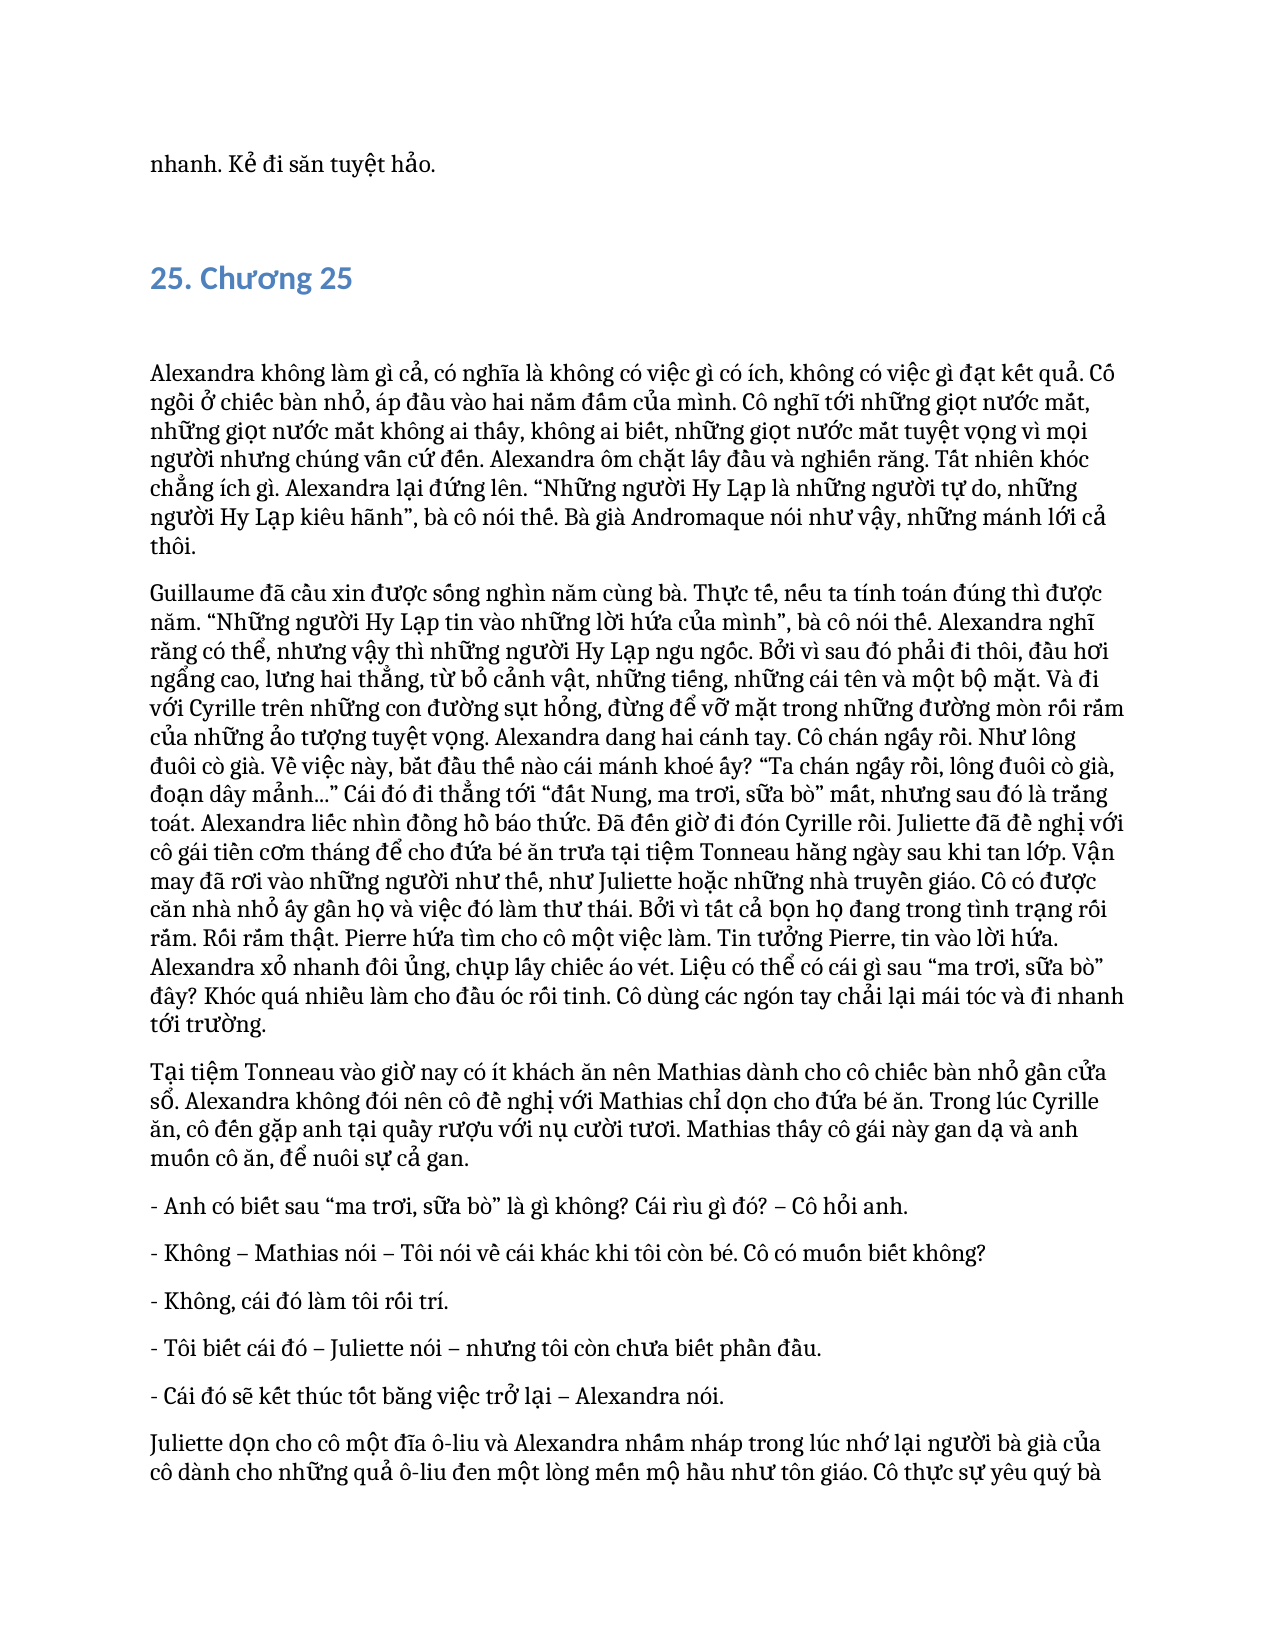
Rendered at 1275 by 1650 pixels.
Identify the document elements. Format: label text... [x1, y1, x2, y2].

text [150, 1429, 1125, 1487]
text - Anh có biết sau “ma trơi, sữa bò” là gì không? Cái rìu gì đó? – Cô hỏi anh. [150, 1192, 1125, 1220]
text Alexandra không làm gì cả, có nghĩa là không có việc gì có ích, không có việc gì đạt kết quả. Cố ngồi ở chiếc bàn nhỏ, áp đầu vào hai nắm đấm của mình. Cô nghĩ tới những giọt nước mắt, những giọt nước mắt không ai thấy, không ai biết, những giọt nước mắt tuyệt vọng vì mọi người nhưng chúng vẫn cứ đến. Alexandra ôm chặt lấy đầu và nghiến răng. Tất nhiên khóc chẳng ích gì. Alexandra lại đứng lên. “Những người Hy Lạp là những người tự do, những người Hy Lạp kiêu hãnh”, bà cô nói thế. Bà già Andromaque nói như vậy, những mánh lới cả thôi. [150, 302, 1125, 560]
subtitle 25. Chương 25 [150, 257, 1125, 298]
text Tại tiệm Tonneau vào giờ nay có ít khách ăn nên Mathias dành cho cô chiếc bàn nhỏ gần cửa sổ. Alexandra không đói nên cô đề nghị với Mathias chỉ dọn cho đứa bé ăn. Trong lúc Cyrille ăn, cô đến gặp anh tại quầy rượu với nụ cười tươi. Mathias thấy cô gái này gan dạ và anh muốn cô ăn, để nuôi sự cả gan. [150, 1058, 1125, 1173]
text - Tôi biết cái đó – Juliette nói – nhưng tôi còn chưa biết phần đầu. [150, 1334, 1125, 1363]
text - Không, cái đó làm tôi rối trí. [150, 1287, 1125, 1315]
text - Cái đó sẽ kết thúc tốt bằng việc trở lại – Alexandra nói. [150, 1382, 1125, 1410]
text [150, 150, 1125, 236]
text - Không – Mathias nói – Tôi nói về cái khác khi tôi còn bé. Cô có muốn biết không? [150, 1239, 1125, 1268]
text Guillaume đã cầu xin được sống nghìn năm cùng bà. Thực tế, nếu ta tính toán đúng thì được năm. “Những người Hy Lạp tin vào những lời hứa của mình”, bà cô nói thế. Alexandra nghĩ rằng có thể, nhưng vậy thì những người Hy Lạp ngu ngốc. Bởi vì sau đó phải đi thôi, đầu hơi ngẩng cao, lưng hai thẳng, từ bỏ cảnh vật, những tiếng, những cái tên và một bộ mặt. Và đi với Cyrille trên những con đường sụt hỏng, đừng để vỡ mặt trong những đường mòn rối rắm của những ảo tượng tuyệt vọng. Alexandra dang hai cánh tay. Cô chán ngấy rồi. Như lông đuôi cò già. Về việc này, bắt đầu thế nào cái mánh khoé ấy? “Ta chán ngấy rồi, lông đuôi cò già, đoạn dây mảnh...” Cái đó đi thẳng tới “đất Nung, ma trơi, sữa bò” mất, nhưng sau đó là trắng toát. Alexandra liếc nhìn đồng hồ báo thức. Đã đến giờ đi đón Cyrille rồi. Juliette đã đề nghị với cô gái tiền cơm tháng để cho đứa bé ăn trưa tại tiệm Tonneau hằng ngày sau khi tan lớp. Vận may đã rơi vào những người như thế, như Juliette hoặc những nhà truyền giáo. Cô có được căn nhà nhỏ ấy gần họ và việc đó làm thư thái. Bởi vì tất cả bọn họ đang trong tình trạng rối rắm. Rối rắm thật. Pierre hứa tìm cho cô một việc làm. Tin tưởng Pierre, tin vào lời hứa. Alexandra xỏ nhanh đôi ủng, chụp lấy chiếc áo vét. Liệu có thể có cái gì sau “ma trơi, sữa bò” đây? Khóc quá nhiều làm cho đầu óc rối tinh. Cô dùng các ngón tay chải lại mái tóc và đi nhanh tới trường. [150, 579, 1125, 1039]
